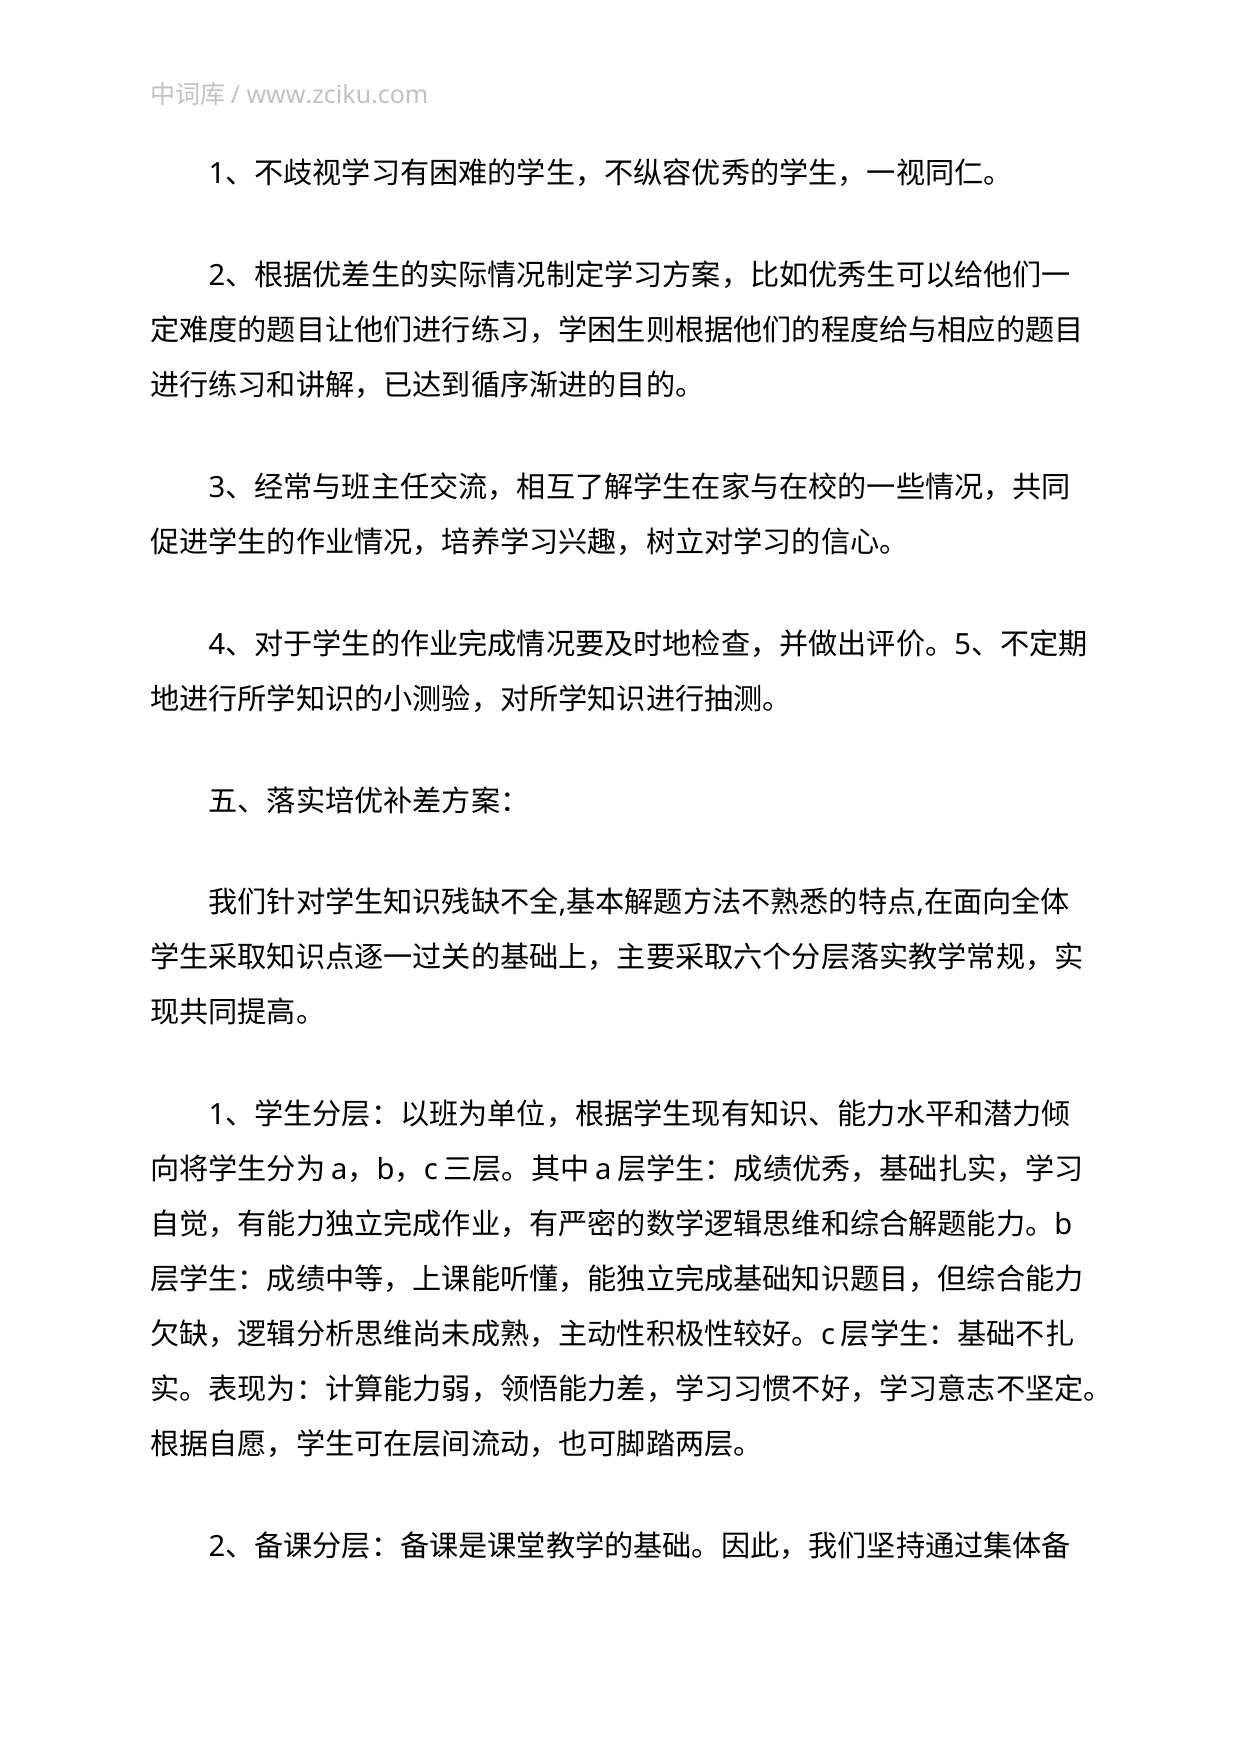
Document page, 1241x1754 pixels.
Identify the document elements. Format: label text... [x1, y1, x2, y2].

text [150, 1522, 1090, 1564]
text 2、根据优差生的实际情况制定学习方案，比如优秀生可以给他们一定难度的题目让他们进行练习，学困生则根据他们的程度给与相应的题目进行练习和讲解，已达到循序渐进的目的。 [150, 252, 1090, 404]
text 我们针对学生知识残缺不全,基本解题方法不熟悉的特点,在面向全体学生采取知识点逐一过关的基础上，主要采取六个分层落实教学常规，实现共同提高。 [150, 879, 1090, 1031]
text 五、落实培优补差方案： [150, 777, 1090, 819]
text 1、学生分层：以班为单位，根据学生现有知识、能力水平和潜力倾向将学生分为a，b，c三层。其中a层学生：成绩优秀，基础扎实，学习自觉，有能力独立完成作业，有严密的数学逻辑思维和综合解题能力。b层学生：成绩中等，上课能听懂，能独立完成基础知识题目，但综合能力欠缺，逻辑分析思维尚未成熟，主动性积极性较好。c层学生：基础不扎实。表现为：计算能力弱，领悟能力差，学习习惯不好，学习意志不坚定。根据自愿，学生可在层间流动，也可脚踏两层。 [150, 1091, 1090, 1463]
text 1、不歧视学习有困难的学生，不纵容优秀的学生，一视同仁。 [150, 150, 1090, 192]
text 3、经常与班主任交流，相互了解学生在家与在校的一些情况，共同促进学生的作业情况，培养学习兴趣，树立对学习的信心。 [150, 464, 1090, 561]
text 4、对于学生的作业完成情况要及时地检查，并做出评价。5、不定期地进行所学知识的小测验，对所学知识进行抽测。 [150, 620, 1090, 718]
